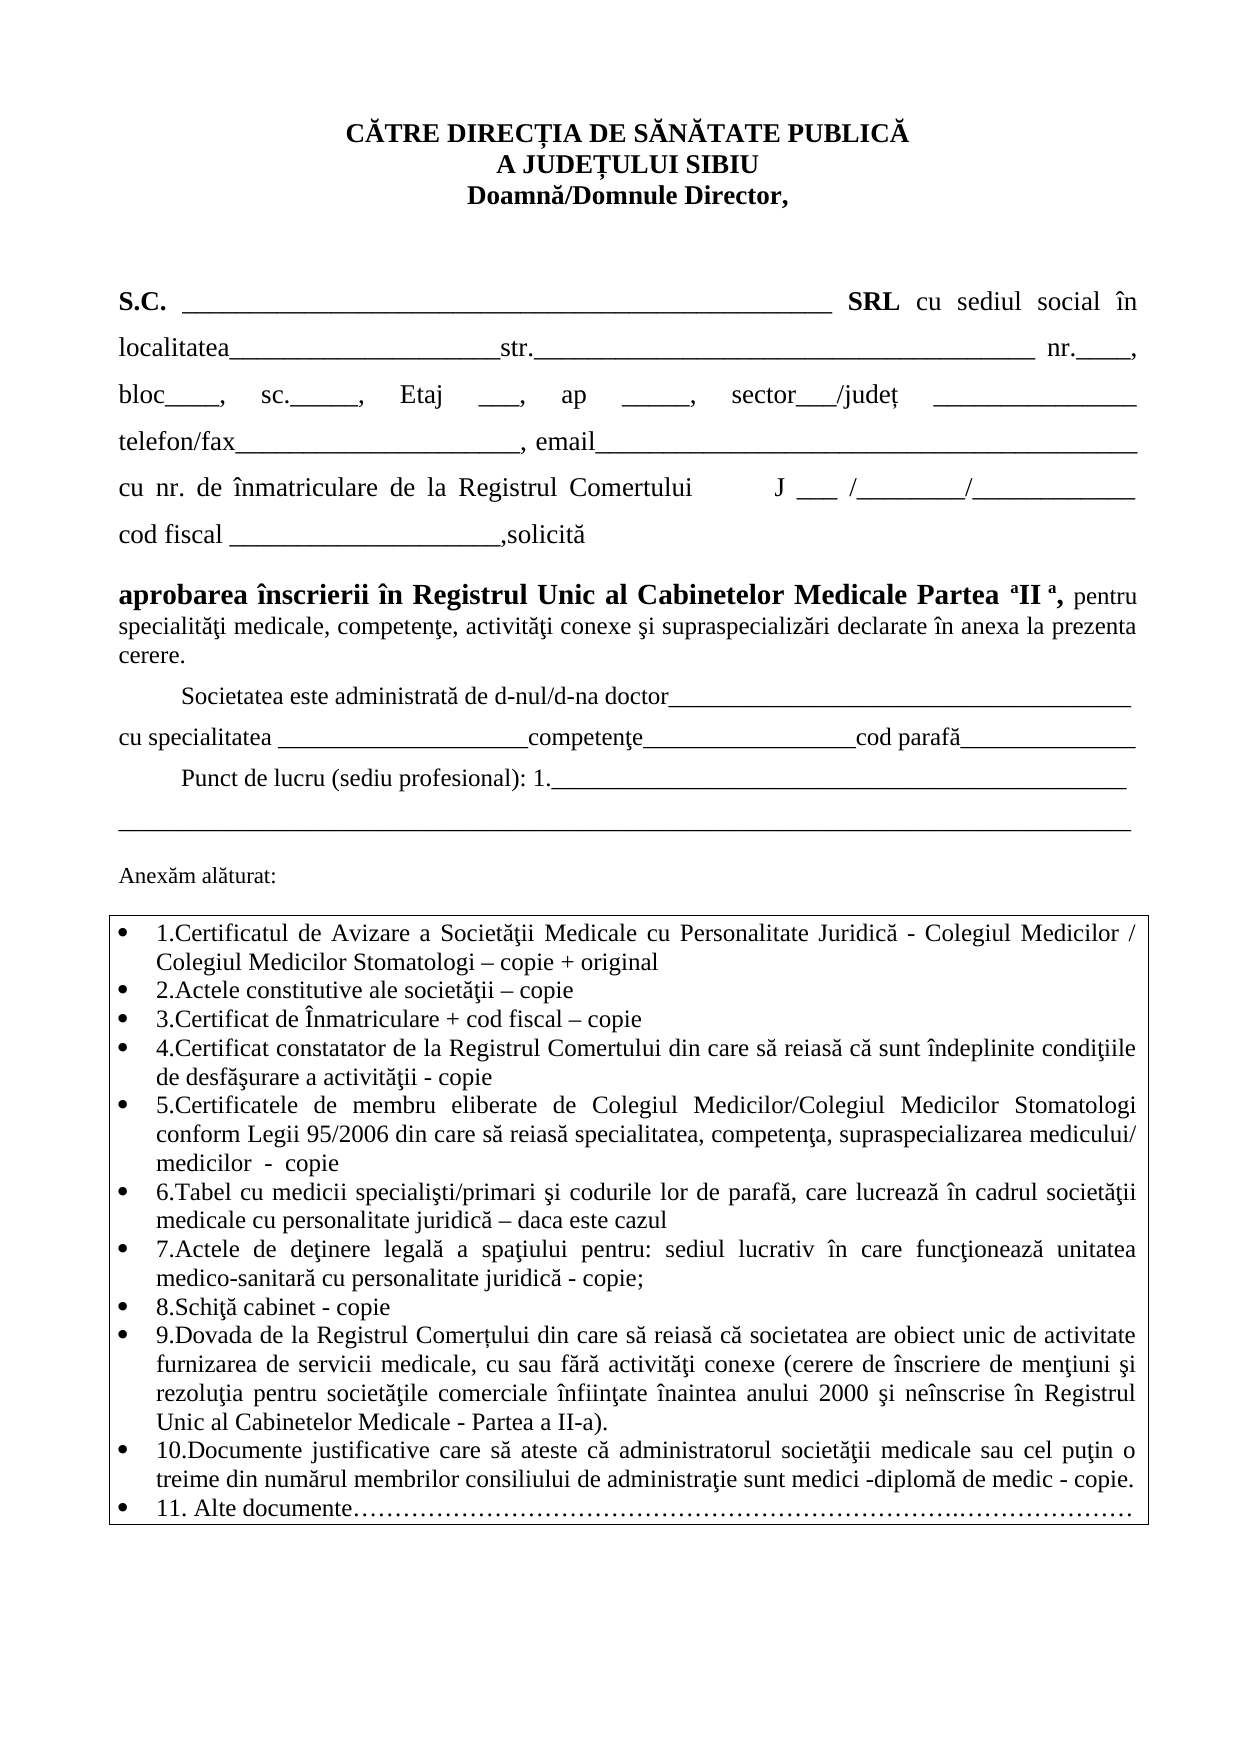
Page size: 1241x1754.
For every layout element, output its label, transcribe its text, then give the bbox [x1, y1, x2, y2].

text cu specialitatea ____________________competenţe_________________cod parafă______________ [118, 722, 1137, 751]
text _________________________________________________________________________________ [118, 805, 1137, 833]
list 11. Alte documente……………………………………………………………….………………… [110, 1490, 1148, 1524]
text Societatea este administrată de d-nul/d-na doctor_____________________________________ [118, 681, 1137, 710]
text S.C. ________________________________________________ SRL cu sediul social în localitatea____________________str._____________________________________ nr.____, bloc____, sc._____, Etaj ___, ap _____, sector___/județ _______________ telefon/fax_____________________, email________________________________________ cu nr. de înmatriculare de la Registrul Comertului J ___ /________/____________ cod fiscal ____________________,solicită [118, 285, 1137, 549]
text Punct de lucru (sediu profesional): 1.______________________________________________ [118, 763, 1137, 792]
text Anexăm alăturat: [118, 862, 1137, 888]
text CĂTRE DIRECȚIA DE SĂNĂTATE PUBLICĂ [118, 117, 1137, 148]
list 10.Documente justificative care să ateste că administratorul societăţii medicale sau cel puţin o treime din numărul membrilor consiliului de administraţie sunt medici -diplomă de medic - copie. [118, 1436, 1137, 1490]
list 4.Certificat constatator de la Registrul Comertului din care să reiasă că sunt îndeplinite condiţiile de desfăşurare a activităţii - copie [118, 1033, 1137, 1091]
text A JUDEȚULUI SIBIU [118, 148, 1137, 179]
list 8.Schiţă cabinet - copie [118, 1292, 1137, 1321]
list 6.Tabel cu medicii specialişti/primari şi codurile lor de parafă, care lucrează în cadrul societăţii medicale cu personalitate juridică – daca este cazul [118, 1177, 1137, 1234]
list 9.Dovada de la Registrul Comerțului din care să reiasă că societatea are obiect unic de activitate furnizarea de servicii medicale, cu sau fără activităţi conexe (cerere de înscriere de menţiuni şi rezoluţia pentru societăţile comerciale înfiinţate înaintea anului 2000 şi neînscrise în Registrul Unic al Cabinetelor Medicale - Partea a II-a). [118, 1321, 1137, 1436]
list 5.Certificatele de membru eliberate de Colegiul Medicilor/Colegiul Medicilor Stomatologi conform Legii 95/2006 din care să reiasă specialitatea, competenţa, supraspecializarea medicului/ medicilor - copie [118, 1091, 1137, 1177]
text aprobarea înscrierii în Registrul Unic al Cabinetelor Medicale Partea aII a, pentru specialităţi medicale, competenţe, activităţi conexe şi supraspecializări declarate în anexa la prezenta cerere. [118, 577, 1137, 668]
list 3.Certificat de Înmatriculare + cod fiscal – copie [118, 1004, 1137, 1033]
text Doamnă/Domnule Director, [118, 179, 1137, 210]
list 2.Actele constitutive ale societăţii – copie [118, 976, 1137, 1004]
list 7.Actele de deţinere legală a spaţiului pentru: sediul lucrativ în care funcţionează unitatea medico-sanitară cu personalitate juridică - copie; [118, 1234, 1137, 1292]
list 1.Certificatul de Avizare a Societăţii Medicale cu Personalitate Juridică - Colegiul Medicilor / Colegiul Medicilor Stomatologi – copie + original [110, 916, 1148, 976]
